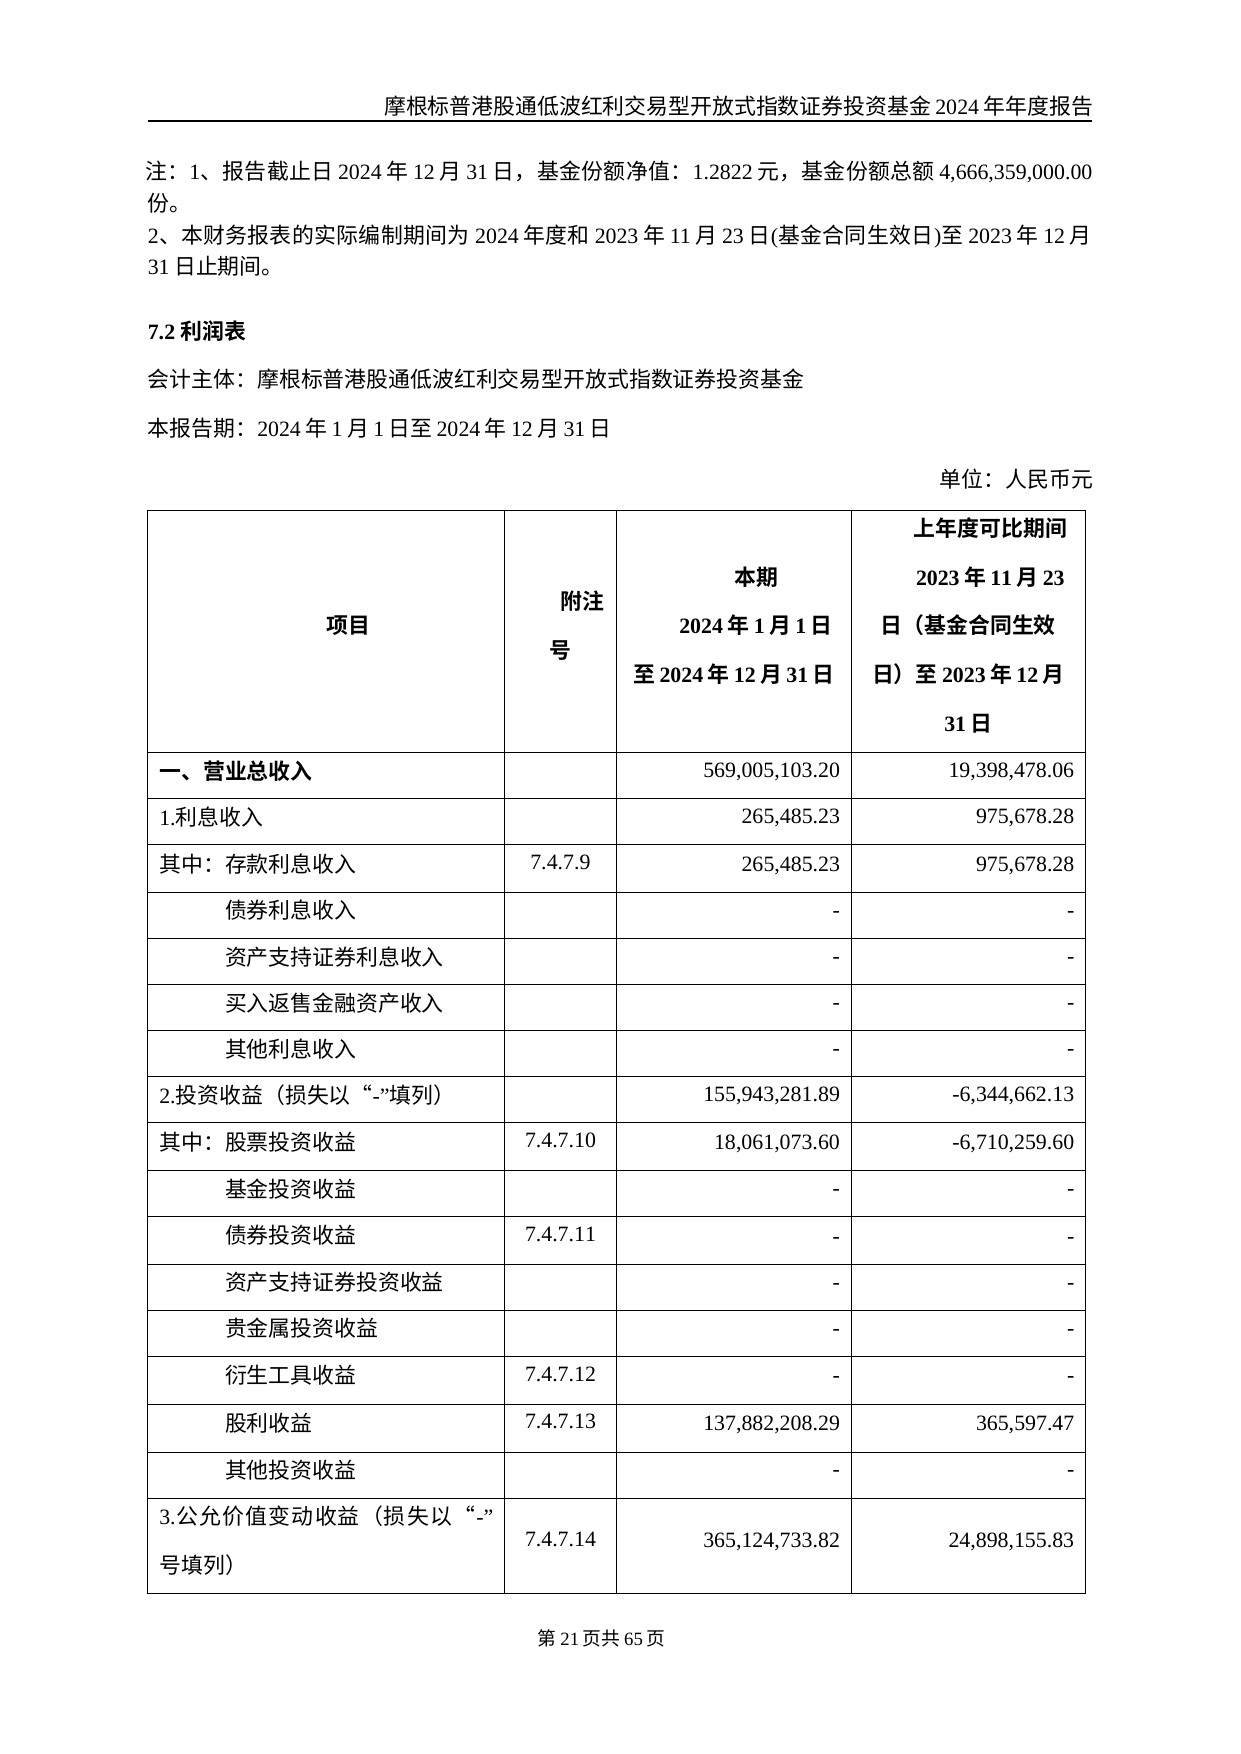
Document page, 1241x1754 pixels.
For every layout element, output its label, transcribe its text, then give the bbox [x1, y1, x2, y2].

table_cell 7.4.7.13 [505, 1405, 616, 1452]
table_cell 365,597.47 [852, 1405, 1085, 1452]
table_cell - [852, 1171, 1085, 1216]
table_cell 资产支持证券利息收入 [148, 939, 504, 984]
table_cell 137,882,208.29 [617, 1405, 851, 1452]
table_cell 975,678.28 [852, 845, 1085, 892]
table_cell 买入返售金融资产收入 [148, 985, 504, 1030]
table_cell 贵金属投资收益 [148, 1311, 504, 1356]
table_cell - [617, 985, 851, 1030]
table_cell 衍生工具收益 [148, 1357, 504, 1404]
table_cell 24,898,155.83 [852, 1499, 1085, 1592]
table_cell - [852, 1357, 1085, 1404]
table_cell [505, 1077, 616, 1122]
table_cell - [852, 985, 1085, 1030]
table_cell - [852, 1453, 1085, 1498]
text 注：1、报告截止日2024年12月31日，基金份额净值：1.2822元，基金份额总额4,666,359,000.00份。 [145, 154, 1092, 218]
table_cell - [852, 939, 1085, 984]
text 会计主体：摩根标普港股通低波红利交易型开放式指数证券投资基金 [148, 362, 1092, 394]
table_cell 975,678.28 [852, 799, 1085, 844]
table_cell - [852, 893, 1085, 938]
table_header 附注号 [505, 511, 616, 752]
table_cell 569,005,103.20 [617, 753, 851, 798]
table_cell [505, 1031, 616, 1076]
table_cell - [852, 1031, 1085, 1076]
table_cell - [617, 1265, 851, 1310]
table_cell 19,398,478.06 [852, 753, 1085, 798]
table_cell 一、营业总收入 [148, 753, 504, 798]
table_cell - [617, 893, 851, 938]
table_cell - [852, 1265, 1085, 1310]
table_cell 股利收益 [148, 1405, 504, 1452]
table_cell [505, 985, 616, 1030]
table_cell 7.4.7.14 [505, 1499, 616, 1592]
text 本报告期：2024年1月1日至2024年12月31日 [148, 410, 1092, 443]
table_cell 资产支持证券投资收益 [148, 1265, 504, 1310]
table_header 上年度可比期间 2023年11月23日（基金合同生效日）至2023年12月31日 [852, 511, 1085, 752]
text 2、本财务报表的实际编制期间为2024年度和2023年11月23日(基金合同生效日)至2023年12月31日止期间。 [148, 218, 1092, 281]
table_cell 3.公允价值变动收益（损失以“-”号填列） [148, 1499, 504, 1592]
table_cell - [852, 1311, 1085, 1356]
table_cell -6,710,259.60 [852, 1123, 1085, 1170]
table_cell 基金投资收益 [148, 1171, 504, 1216]
table_cell 其他投资收益 [148, 1453, 504, 1498]
table_cell - [617, 1217, 851, 1264]
table_cell - [617, 1357, 851, 1404]
table_cell 债券投资收益 [148, 1217, 504, 1264]
table_cell 7.4.7.12 [505, 1357, 616, 1404]
table_cell 7.4.7.10 [505, 1123, 616, 1170]
table_cell - [617, 939, 851, 984]
table_cell [505, 893, 616, 938]
table_cell 其中：存款利息收入 [148, 845, 504, 892]
text 单位：人民币元 [149, 461, 1092, 494]
table_cell - [617, 1453, 851, 1498]
table_cell [505, 1171, 616, 1216]
table_cell 债券利息收入 [148, 893, 504, 938]
table_cell [505, 799, 616, 844]
table_cell 18,061,073.60 [617, 1123, 851, 1170]
table_cell - [617, 1311, 851, 1356]
table_cell 155,943,281.89 [617, 1077, 851, 1122]
subtitle 7.2 利润表 [148, 313, 1092, 346]
table_cell 365,124,733.82 [617, 1499, 851, 1592]
table_cell 7.4.7.11 [505, 1217, 616, 1264]
table_cell 7.4.7.9 [505, 845, 616, 892]
table_cell - [617, 1171, 851, 1216]
table_cell 265,485.23 [617, 799, 851, 844]
table_cell - [852, 1217, 1085, 1264]
table_cell [505, 1311, 616, 1356]
table_cell 其中：股票投资收益 [148, 1123, 504, 1170]
table_cell [505, 1453, 616, 1498]
table_header 项目 [148, 511, 504, 752]
table_cell 265,485.23 [617, 845, 851, 892]
table_cell 1.利息收入 [148, 799, 504, 844]
table_cell - [617, 1031, 851, 1076]
table_cell [505, 753, 616, 798]
table_cell 2.投资收益（损失以“-”填列） [148, 1077, 504, 1122]
table_header 本期 2024年1月1日至2024年12月31日 [617, 511, 851, 752]
table_cell [505, 939, 616, 984]
table_cell 其他利息收入 [148, 1031, 504, 1076]
table_cell -6,344,662.13 [852, 1077, 1085, 1122]
table_cell [505, 1265, 616, 1310]
